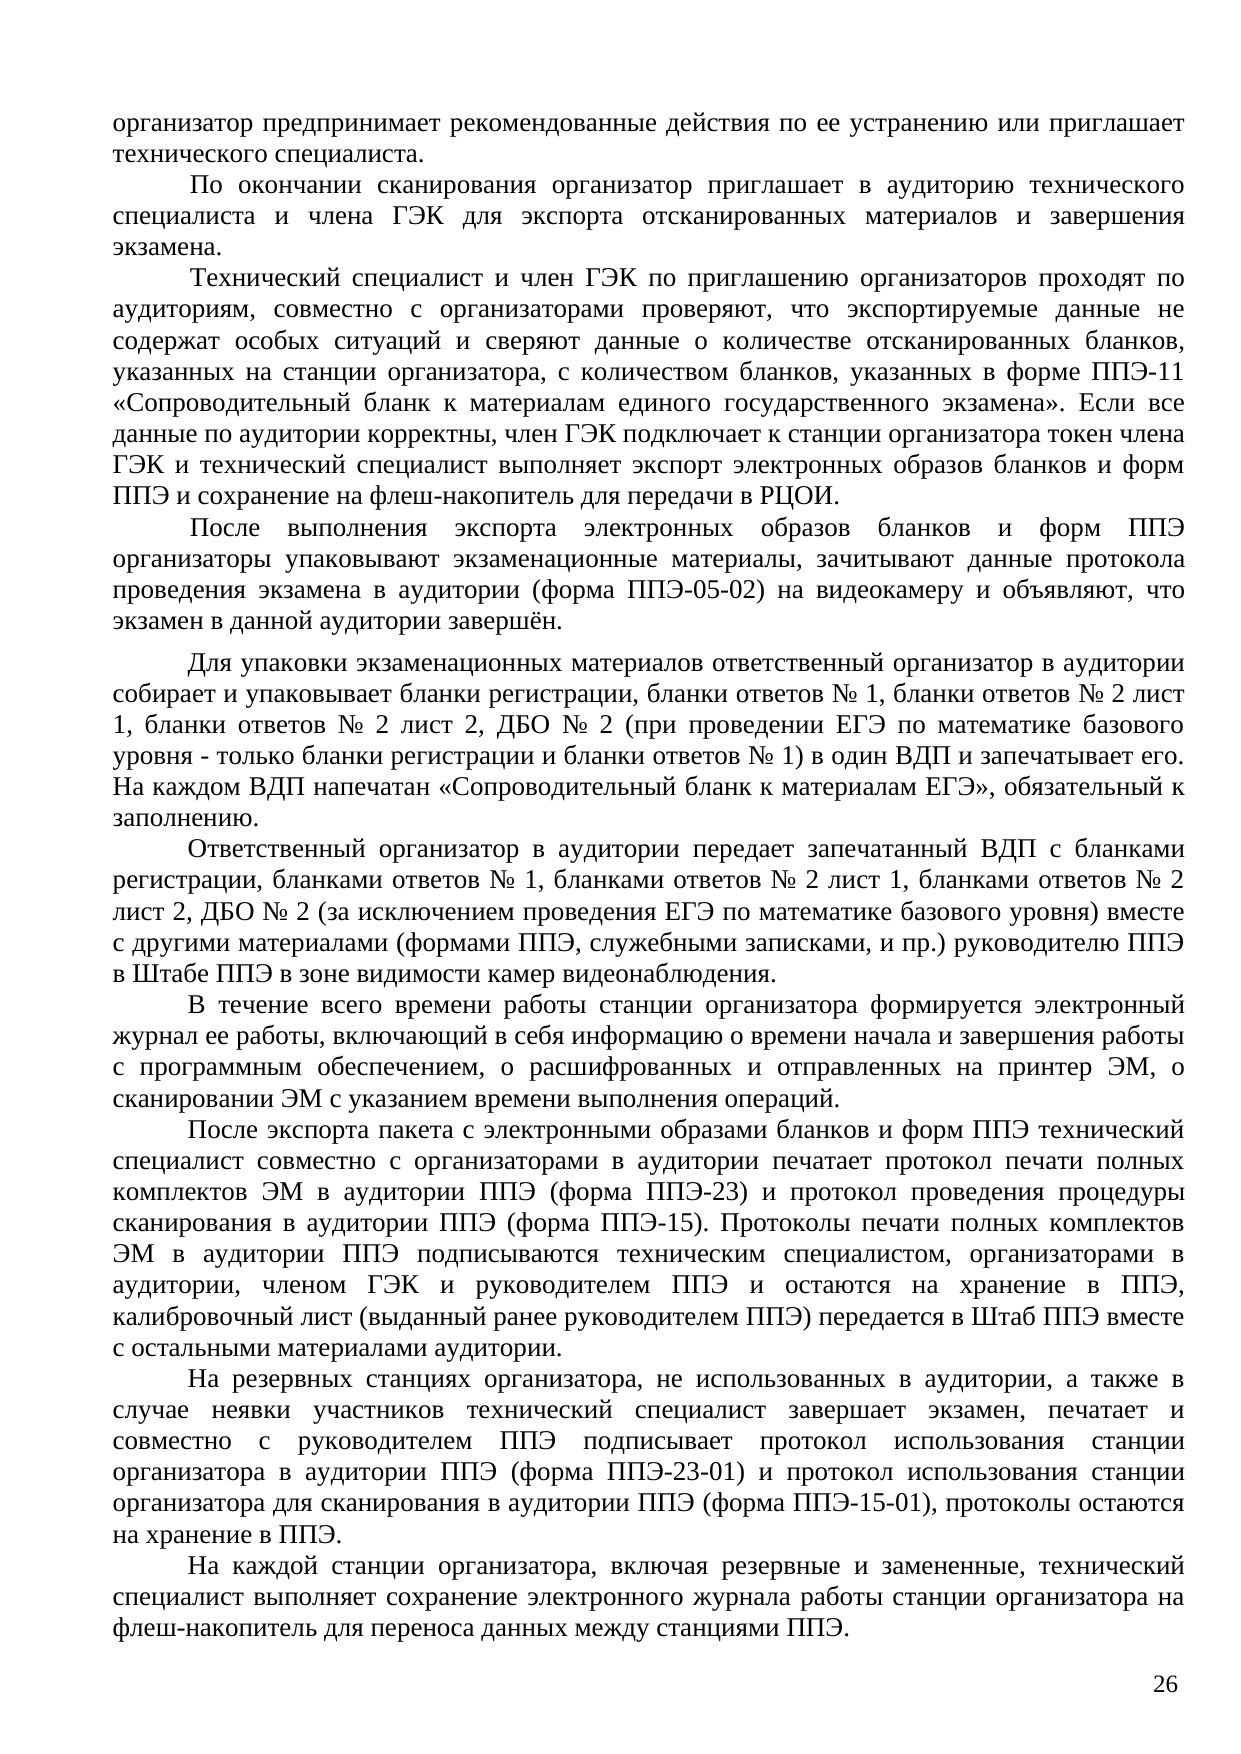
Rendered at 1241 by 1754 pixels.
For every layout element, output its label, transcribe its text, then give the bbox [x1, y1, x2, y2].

text Для упаковки экзаменационных материалов ответственный организатор в аудитории собирает и упаковывает бланки регистрации, бланки ответов № 1, бланки ответов № 2 лист 1, бланки ответов № 2 лист 2, ДБО № 2 (при проведении ЕГЭ по математике базового уровня - только бланки регистрации и бланки ответов № 1) в один ВДП и запечатывает его. На каждом ВДП напечатан «Сопроводительный бланк к материалам ЕГЭ», обязательный к заполнению. [112, 646, 1186, 832]
text Ответственный организатор в аудитории передает запечатанный ВДП с бланками регистрации, бланками ответов № 1, бланками ответов № 2 лист 1, бланками ответов № 2 лист 2, ДБО № 2 (за исключением проведения ЕГЭ по математике базового уровня) вместе с другими материалами (формами ППЭ, служебными записками, и пр.) руководителю ППЭ в Штабе ППЭ в зоне видимости камер видеонаблюдения. [112, 832, 1186, 988]
text После экспорта пакета с электронными образами бланков и форм ППЭ технический специалист совместно с организаторами в аудитории печатает протокол печати полных комплектов ЭМ в аудитории ППЭ (форма ППЭ-23) и протокол проведения процедуры сканирования в аудитории ППЭ (форма ППЭ-15). Протоколы печати полных комплектов ЭМ в аудитории ППЭ подписываются техническим специалистом, организаторами в аудитории, членом ГЭК и руководителем ППЭ и остаются на хранение в ППЭ, калибровочный лист (выданный ранее руководителем ППЭ) передается в Штаб ППЭ вместе с остальными материалами аудитории. [112, 1113, 1186, 1362]
text По окончании сканирования организатор приглашает в аудиторию технического специалиста и члена ГЭК для экспорта отсканированных материалов и завершения экзамена. [112, 168, 1186, 261]
text На каждой станции организатора, включая резервные и замененные, технический специалист выполняет сохранение электронного журнала работы станции организатора на флеш-накопитель для переноса данных между станциями ППЭ. [112, 1549, 1186, 1642]
text На резервных станциях организатора, не использованных в аудитории, а также в случае неявки участников технический специалист завершает экзамен, печатает и совместно с руководителем ППЭ подписывает протокол использования станции организатора в аудитории ППЭ (форма ППЭ-23-01) и протокол использования станции организатора для сканирования в аудитории ППЭ (форма ППЭ-15-01), протоколы остаются на хранение в ППЭ. [112, 1362, 1186, 1549]
text Технический специалист и член ГЭК по приглашению организаторов проходят по аудиториям, совместно с организаторами проверяют, что экспортируемые данные не содержат особых ситуаций и сверяют данные о количестве отсканированных бланков, указанных на станции организатора, с количеством бланков, указанных в форме ППЭ-11 «Сопроводительный бланк к материалам единого государственного экзамена». Если все данные по аудитории корректны, член ГЭК подключает к станции организатора токен члена ГЭК и технический специалист выполняет экспорт электронных образов бланков и форм ППЭ и сохранение на флеш-накопитель для передачи в РЦОИ. [112, 261, 1186, 511]
text В течение всего времени работы станции организатора формируется электронный журнал ее работы, включающий в себя информацию о времени начала и завершения работы с программным обеспечением, о расшифрованных и отправленных на принтер ЭМ, о сканировании ЭМ с указанием времени выполнения операций. [112, 988, 1186, 1113]
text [112, 106, 1186, 168]
text После выполнения экспорта электронных образов бланков и форм ППЭ организаторы упаковывают экзаменационные материалы, зачитывают данные протокола проведения экзамена в аудитории (форма ППЭ-05-02) на видеокамеру и объявляют, что экзамен в данной аудитории завершён. [112, 511, 1186, 635]
